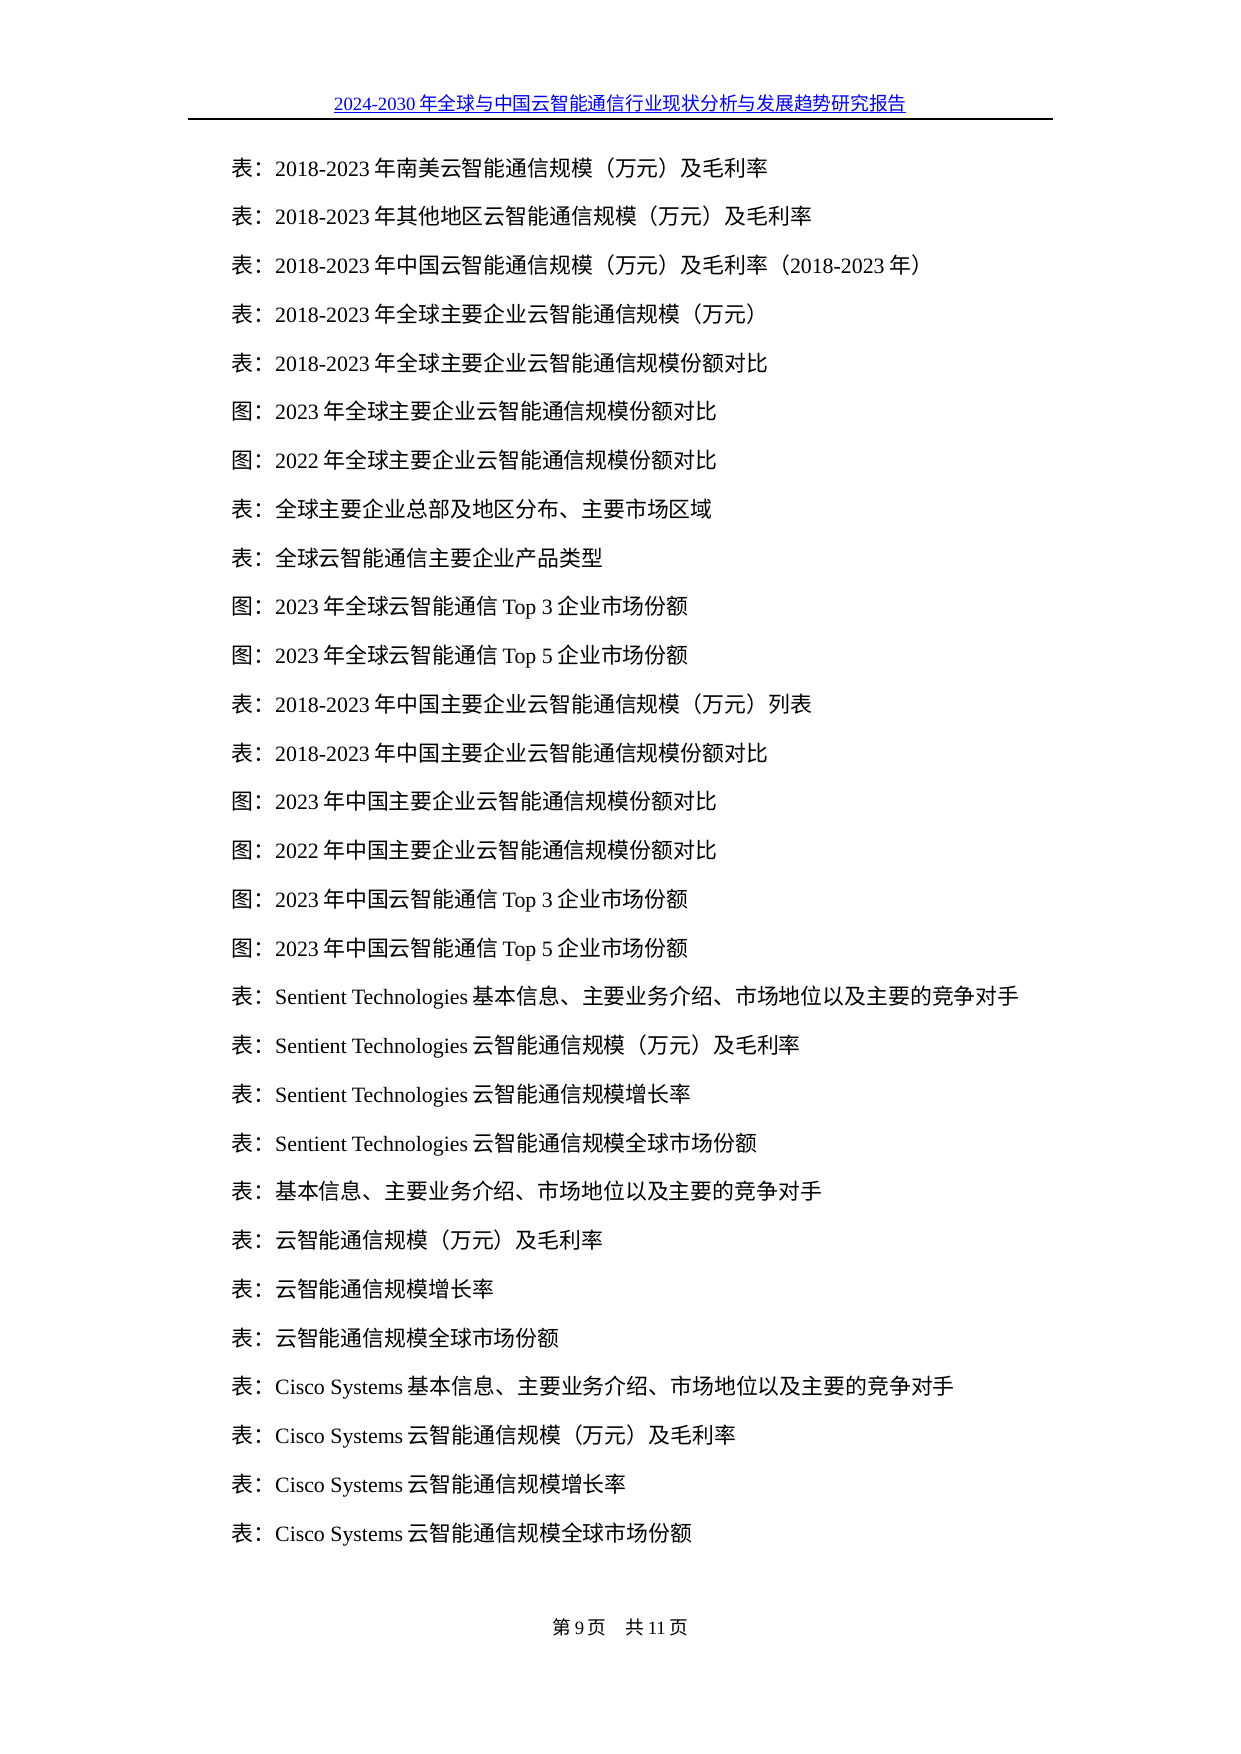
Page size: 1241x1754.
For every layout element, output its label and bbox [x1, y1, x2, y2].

text [187, 150, 1053, 1548]
